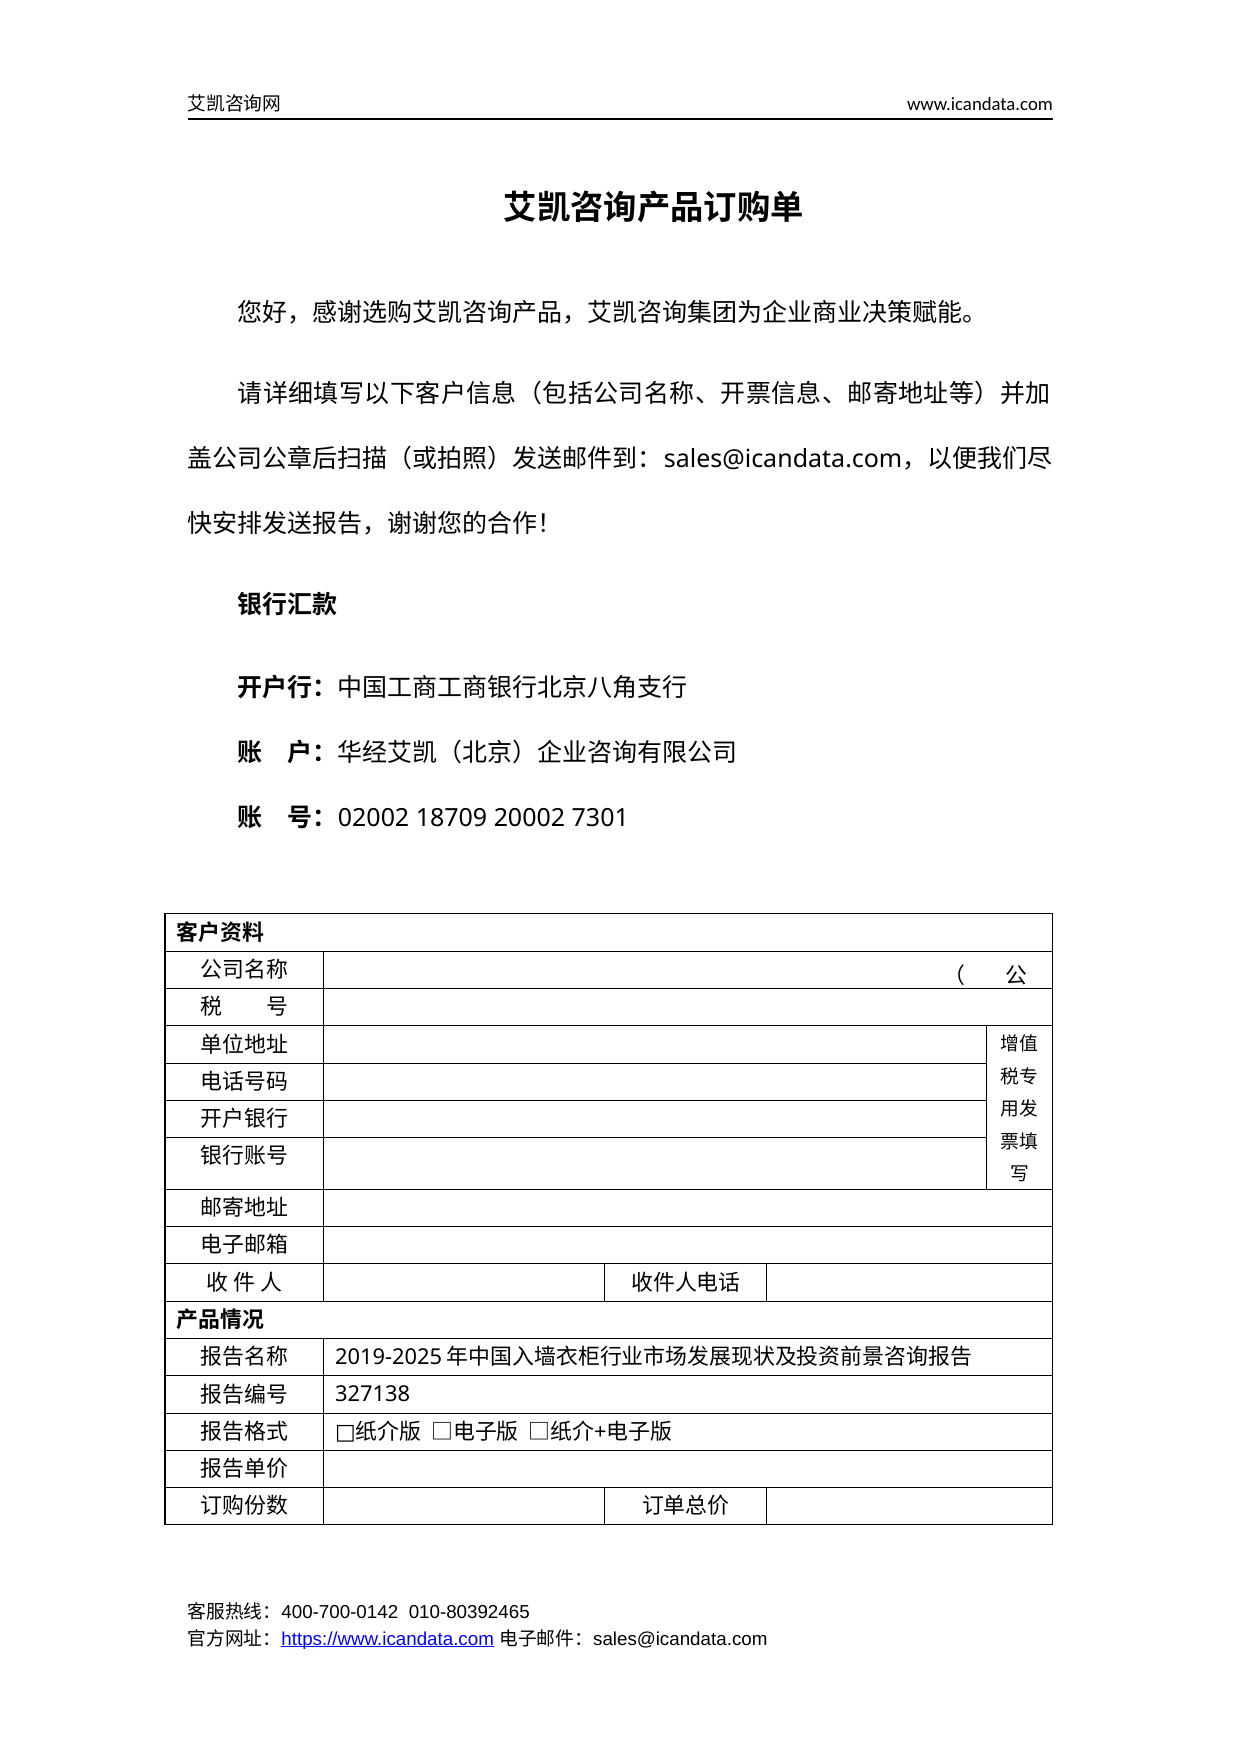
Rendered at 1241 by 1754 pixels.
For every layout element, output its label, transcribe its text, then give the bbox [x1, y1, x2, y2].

table_cell 单位地址 [166, 1026, 323, 1062]
table_cell [324, 1026, 986, 1062]
table_cell [767, 1488, 1052, 1524]
table_cell 公司名称 [166, 952, 323, 988]
table_cell 税 号 [166, 989, 323, 1025]
table_cell 电子邮箱 [166, 1227, 323, 1263]
table_cell 报告单价 [166, 1451, 323, 1487]
text 账 号：02002 18709 20002 7301 [187, 783, 1053, 848]
text 请详细填写以下客户信息（包括公司名称、开票信息、邮寄地址等）并加盖公司公章后扫描（或拍照）发送邮件到：sales@icandata.com，以便我们尽快安排发送报告，谢谢您的合作！ [187, 359, 1053, 554]
table_cell 报告编号 [166, 1376, 323, 1412]
table_cell [324, 1138, 986, 1189]
table_cell 订购份数 [166, 1488, 323, 1524]
table_cell [324, 1488, 604, 1524]
table_cell [324, 1190, 1052, 1226]
table_cell 开户银行 [166, 1101, 323, 1137]
table_cell 银行账号 [166, 1138, 323, 1189]
table_cell 报告格式 [166, 1414, 323, 1450]
table_cell [324, 989, 1052, 1025]
table_cell 327138 [324, 1376, 1052, 1412]
table_cell 增值税专用发票填写 [987, 1026, 1052, 1189]
table_cell 产品情况 [166, 1302, 1052, 1338]
table_header 客户资料 [166, 914, 1052, 951]
text 艾凯咨询产品订购单 [187, 172, 1053, 237]
table_cell [324, 1064, 986, 1100]
table_cell [324, 952, 1052, 988]
table_cell [324, 1264, 604, 1301]
text 银行汇款 [187, 570, 1053, 635]
table_cell 电话号码 [166, 1064, 323, 1100]
table_cell 报告名称 [166, 1339, 323, 1375]
table_cell [324, 1101, 986, 1137]
table_cell 收 件 人 [166, 1264, 323, 1301]
table_cell [324, 1227, 1052, 1263]
text 账 户：华经艾凯（北京）企业咨询有限公司 [187, 718, 1053, 783]
table_cell □纸介版 □电子版 □纸介+电子版 [324, 1414, 1052, 1450]
table_cell 订单总价 [605, 1488, 766, 1524]
text 开户行：中国工商工商银行北京八角支行 [187, 653, 1053, 718]
table_cell [324, 1451, 1052, 1487]
table_cell 2019-2025年中国入墙衣柜行业市场发展现状及投资前景咨询报告 [324, 1339, 1052, 1375]
table_cell 收件人电话 [605, 1264, 766, 1301]
table_cell 邮寄地址 [166, 1190, 323, 1226]
text 您好，感谢选购艾凯咨询产品，艾凯咨询集团为企业商业决策赋能。 [187, 278, 1053, 343]
table_cell [767, 1264, 1052, 1301]
